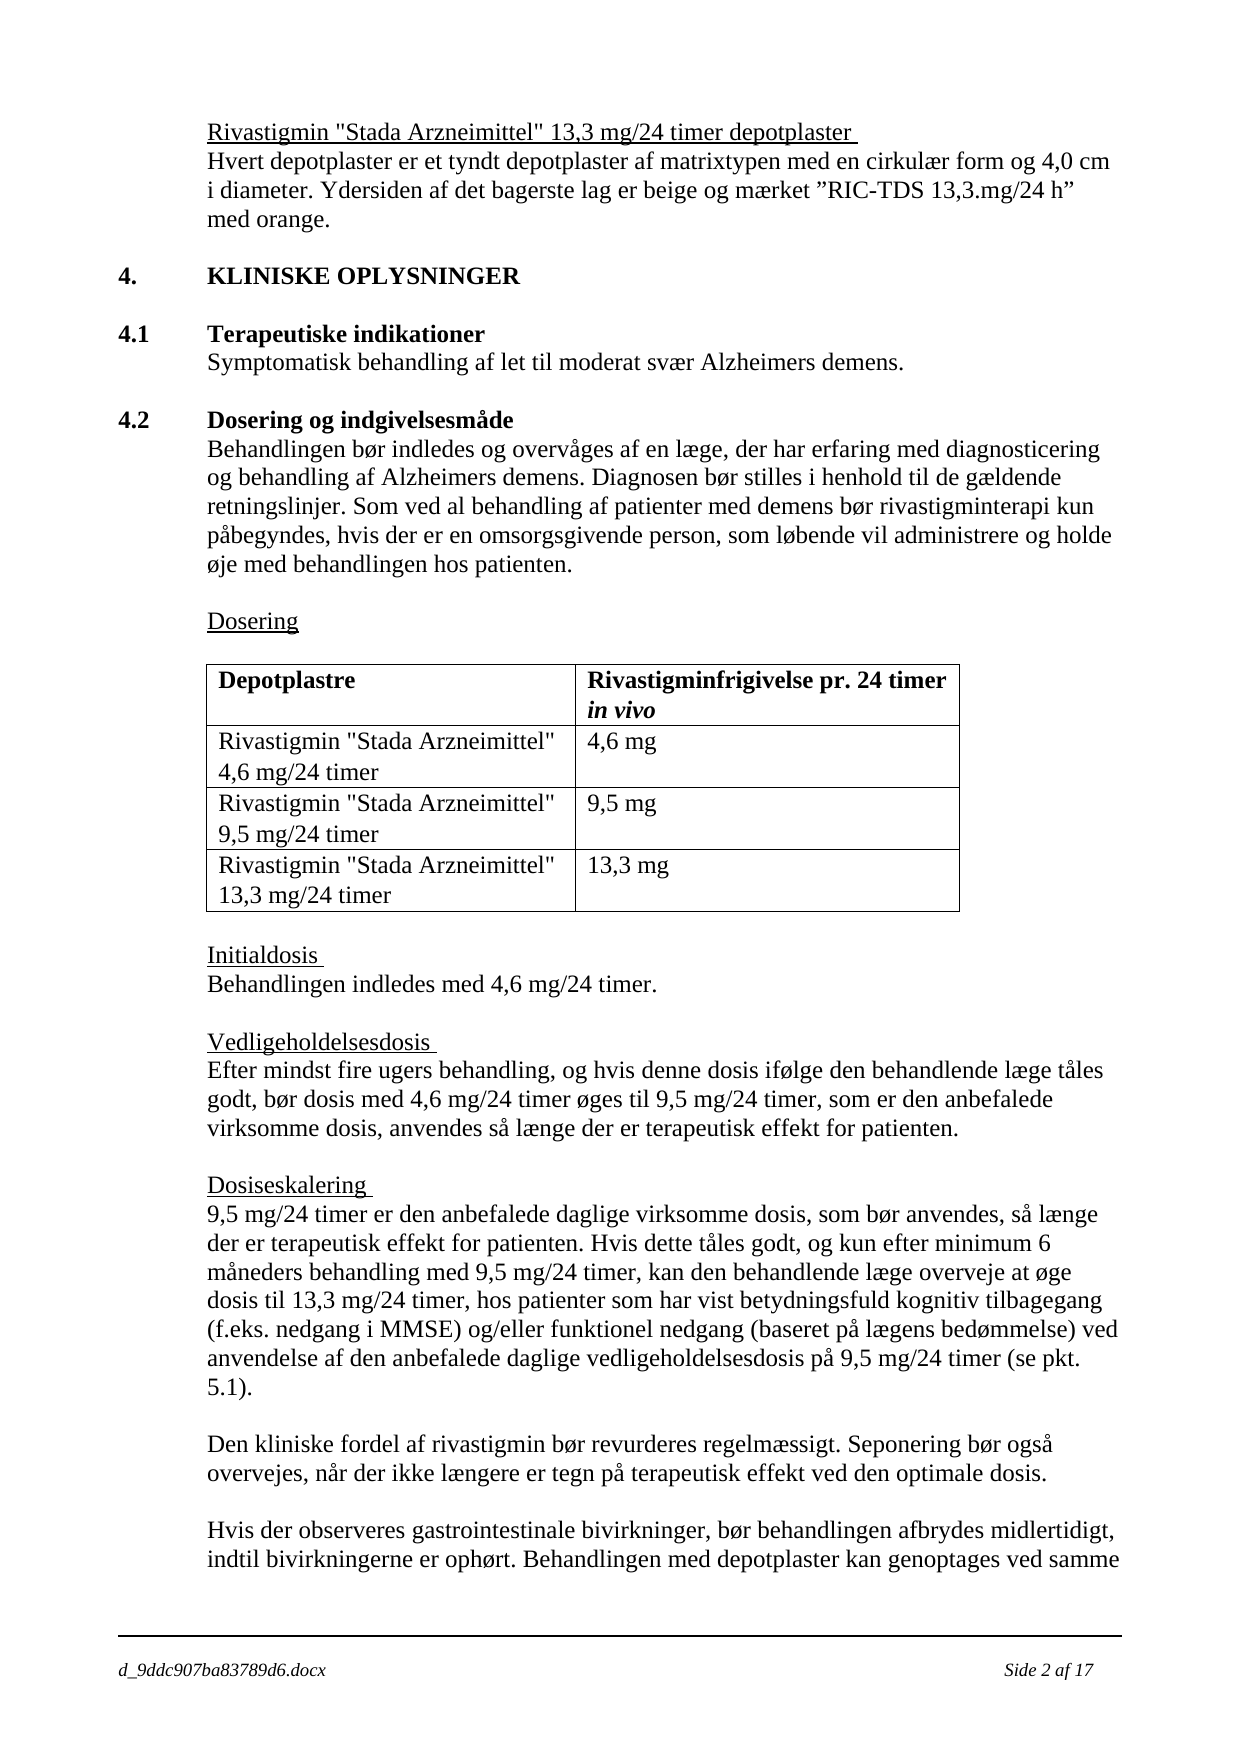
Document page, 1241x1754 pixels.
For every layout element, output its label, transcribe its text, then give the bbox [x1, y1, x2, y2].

text 9,5 mg/24 timer er den anbefalede daglige virksomme dosis, som bør anvendes, så længe der er terapeutisk effekt for patienten. Hvis dette tåles godt, og kun efter minimum 6 måneders behandling med 9,5 mg/24 timer, kan den behandlende læge overveje at øge dosis til 13,3 mg/24 timer, hos patienter som har vist betydningsfuld kognitiv tilbagegang (f.eks. nedgang i MMSE) og/eller funktionel nedgang (baseret på lægens bedømmelse) ved anvendelse af den anbefalede daglige vedligeholdelsesdosis på 9,5 mg/24 timer (se pkt. 5.1). [207, 1199, 1122, 1401]
table_header Depotplastre [207, 665, 575, 725]
text Hvert depotplaster er et tyndt depotplaster af matrixtypen med en cirkulær form og 4,0 cm i diameter. Ydersiden af det bagerste lag er beige og mærket ”RIC-TDS 13,3.mg/24 h” med orange. [207, 146, 1122, 232]
text Dosiseskalering [207, 1171, 1122, 1199]
text Den kliniske fordel af rivastigmin bør revurderes regelmæssigt. Seponering bør også overvejes, når der ikke længere er tegn på terapeutisk effekt ved den optimale dosis. [207, 1429, 1122, 1487]
text 4. KLINISKE OPLYSNINGER [118, 261, 1122, 290]
text Rivastigmin "Stada Arzneimittel" 13,3 mg/24 timer depotplaster [207, 117, 1122, 146]
table_cell Rivastigmin "Stada Arzneimittel" 4,6 mg/24 timer [207, 726, 575, 787]
text 4.2 Dosering og indgivelsesmåde [118, 405, 1122, 434]
text 4.1 Terapeutiske indikationer [118, 319, 1122, 347]
text Symptomatisk behandling af let til moderat svær Alzheimers demens. [207, 347, 1122, 376]
text Behandlingen bør indledes og overvåges af en læge, der har erfaring med diagnosticering og behandling af Alzheimers demens. Diagnosen bør stilles i henhold til de gældende retningslinjer. Som ved al behandling af patienter med demens bør rivastigminterapi kun påbegyndes, hvis der er en omsorgsgivende person, som løbende vil administrere og holde øje med behandlingen hos patienten. [207, 434, 1122, 577]
table_cell Rivastigmin "Stada Arzneimittel" 9,5 mg/24 timer [207, 788, 575, 849]
text Initialdosis [207, 941, 1122, 969]
table_cell Rivastigmin "Stada Arzneimittel" 13,3 mg/24 timer [207, 850, 575, 911]
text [207, 1516, 1122, 1573]
table_header Rivastigminfrigivelse pr. 24 timer in vivo [576, 665, 959, 725]
table_cell 9,5 mg [576, 788, 959, 849]
text Efter mindst fire ugers behandling, og hvis denne dosis ifølge den behandlende læge tåles godt, bør dosis med 4,6 mg/24 timer øges til 9,5 mg/24 timer, som er den anbefalede virksomme dosis, anvendes så længe der er terapeutisk effekt for patienten. [207, 1056, 1122, 1142]
table_cell 13,3 mg [576, 850, 959, 911]
text Dosering [207, 606, 1122, 635]
text Behandlingen indledes med 4,6 mg/24 timer. [207, 969, 1122, 998]
table_cell 4,6 mg [576, 726, 959, 787]
text Vedligeholdelsesdosis [207, 1027, 1122, 1056]
